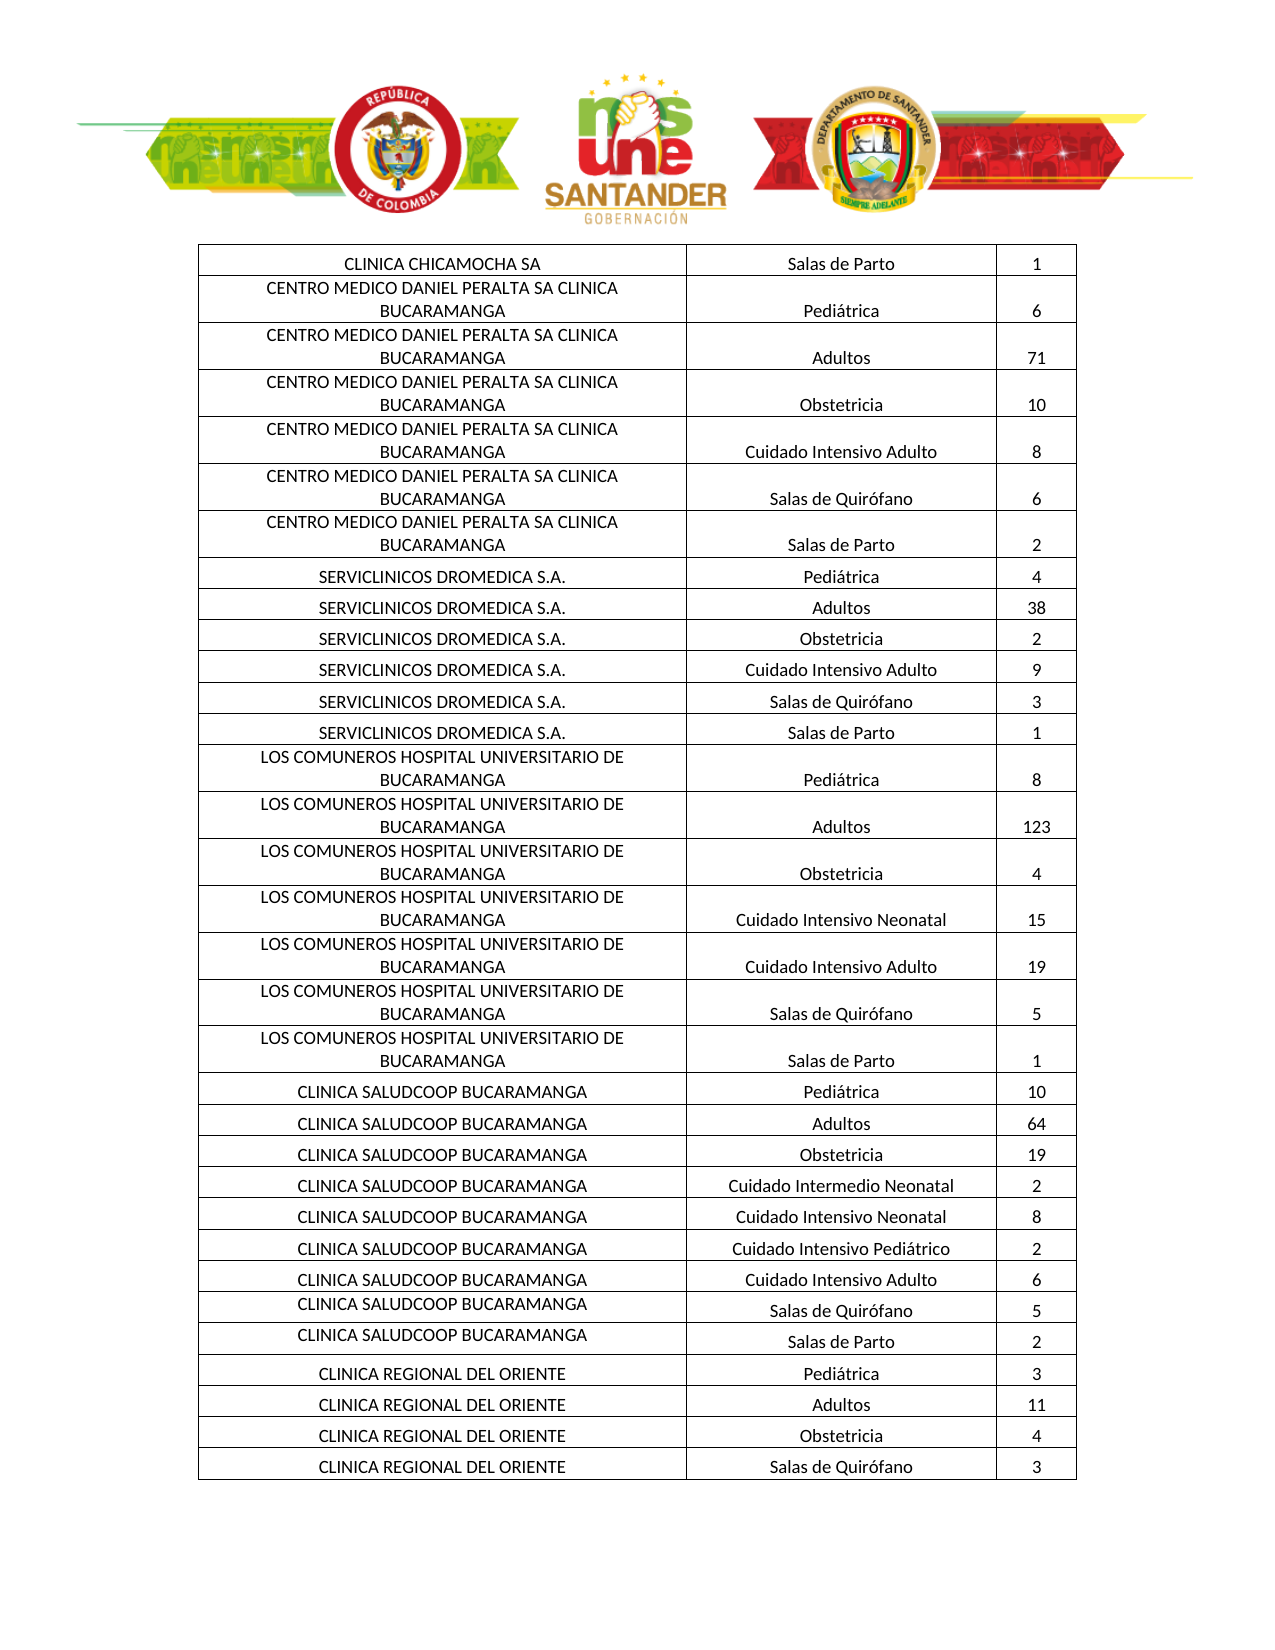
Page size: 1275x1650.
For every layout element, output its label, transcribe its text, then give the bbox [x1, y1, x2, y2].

table_cell Adultos [687, 1386, 996, 1416]
table_cell Pediátrica [687, 276, 996, 322]
table_cell CENTRO MEDICO DANIEL PERALTA SA CLINICA BUCARAMANGA [199, 417, 686, 463]
table_cell CENTRO MEDICO DANIEL PERALTA SA CLINICA BUCARAMANGA [199, 276, 686, 322]
table_cell 10 [997, 370, 1076, 416]
table_cell Salas de Quirófano [687, 1292, 996, 1322]
table_cell CENTRO MEDICO DANIEL PERALTA SA CLINICA BUCARAMANGA [199, 511, 686, 557]
table_cell LOS COMUNEROS HOSPITAL UNIVERSITARIO DE BUCARAMANGA [199, 745, 686, 791]
table_cell 2 [997, 1323, 1076, 1353]
table_cell SERVICLINICOS DROMEDICA S.A. [199, 683, 686, 713]
table_cell CLINICA SALUDCOOP BUCARAMANGA [199, 1198, 686, 1228]
table_cell CLINICA CHICAMOCHA SA [199, 245, 686, 275]
table_cell 11 [997, 1386, 1076, 1416]
table_cell 64 [997, 1105, 1076, 1135]
table_cell Adultos [687, 589, 996, 619]
table_cell 1 [997, 1026, 1076, 1072]
table_cell CLINICA SALUDCOOP BUCARAMANGA [199, 1230, 686, 1260]
table_cell CLINICA REGIONAL DEL ORIENTE [199, 1448, 686, 1478]
table_cell LOS COMUNEROS HOSPITAL UNIVERSITARIO DE BUCARAMANGA [199, 792, 686, 838]
table_cell Salas de Quirófano [687, 980, 996, 1025]
table_cell 4 [997, 839, 1076, 885]
table_cell 4 [997, 1417, 1076, 1447]
table_cell Cuidado Intensivo Neonatal [687, 886, 996, 932]
table_cell CLINICA SALUDCOOP BUCARAMANGA [199, 1136, 686, 1166]
table_cell Cuidado Intensivo Pediátrico [687, 1230, 996, 1260]
table_cell CENTRO MEDICO DANIEL PERALTA SA CLINICA BUCARAMANGA [199, 323, 686, 369]
table_cell LOS COMUNEROS HOSPITAL UNIVERSITARIO DE BUCARAMANGA [199, 839, 686, 885]
table_cell LOS COMUNEROS HOSPITAL UNIVERSITARIO DE BUCARAMANGA [199, 933, 686, 978]
table_cell 3 [997, 1448, 1076, 1478]
table_cell 38 [997, 589, 1076, 619]
table_cell 1 [997, 245, 1076, 275]
table_cell 5 [997, 980, 1076, 1025]
table_cell CLINICA REGIONAL DEL ORIENTE [199, 1417, 686, 1447]
table_cell CENTRO MEDICO DANIEL PERALTA SA CLINICA BUCARAMANGA [199, 370, 686, 416]
table_cell CLINICA SALUDCOOP BUCARAMANGA [199, 1167, 686, 1197]
table_cell 19 [997, 1136, 1076, 1166]
table_cell Salas de Parto [687, 511, 996, 557]
table_cell Salas de Quirófano [687, 683, 996, 713]
table_cell Salas de Parto [687, 714, 996, 744]
table_cell Cuidado Intensivo Adulto [687, 651, 996, 682]
table_cell SERVICLINICOS DROMEDICA S.A. [199, 589, 686, 619]
table_cell LOS COMUNEROS HOSPITAL UNIVERSITARIO DE BUCARAMANGA [199, 980, 686, 1025]
table_cell 15 [997, 886, 1076, 932]
table_cell Salas de Parto [687, 245, 996, 275]
table_cell Salas de Quirófano [687, 464, 996, 510]
table_cell Obstetricia [687, 620, 996, 650]
table_cell SERVICLINICOS DROMEDICA S.A. [199, 651, 686, 682]
table_cell 10 [997, 1073, 1076, 1103]
table_cell 8 [997, 745, 1076, 791]
table_cell Salas de Parto [687, 1323, 996, 1353]
table_cell Cuidado Intermedio Neonatal [687, 1167, 996, 1197]
table_cell CLINICA SALUDCOOP BUCARAMANGA [199, 1105, 686, 1135]
table_cell LOS COMUNEROS HOSPITAL UNIVERSITARIO DE BUCARAMANGA [199, 886, 686, 932]
table_cell Pediátrica [687, 745, 996, 791]
table_cell 9 [997, 651, 1076, 682]
table_cell 2 [997, 511, 1076, 557]
table_cell Salas de Parto [687, 1026, 996, 1072]
table_cell Obstetricia [687, 1136, 996, 1166]
table_cell CLINICA SALUDCOOP BUCARAMANGA [199, 1261, 686, 1291]
table_cell 2 [997, 1230, 1076, 1260]
table_cell Salas de Quirófano [687, 1448, 996, 1478]
table_cell CENTRO MEDICO DANIEL PERALTA SA CLINICA BUCARAMANGA [199, 464, 686, 510]
table_cell 71 [997, 323, 1076, 369]
table_cell Cuidado Intensivo Adulto [687, 933, 996, 978]
table_cell CLINICA SALUDCOOP BUCARAMANGA [199, 1073, 686, 1103]
table_cell CLINICA REGIONAL DEL ORIENTE [199, 1386, 686, 1416]
table_cell Cuidado Intensivo Neonatal [687, 1198, 996, 1228]
table_cell Pediátrica [687, 1073, 996, 1103]
picture [74, 66, 1194, 230]
table_cell 4 [997, 558, 1076, 588]
table_cell 3 [997, 683, 1076, 713]
table_cell 1 [997, 714, 1076, 744]
table_cell SERVICLINICOS DROMEDICA S.A. [199, 620, 686, 650]
table_cell Obstetricia [687, 1417, 996, 1447]
table_cell 5 [997, 1292, 1076, 1322]
table_cell Cuidado Intensivo Adulto [687, 1261, 996, 1291]
table_cell 2 [997, 620, 1076, 650]
table_cell 123 [997, 792, 1076, 838]
table_cell Adultos [687, 792, 996, 838]
table_cell 19 [997, 933, 1076, 978]
table_cell CLINICA REGIONAL DEL ORIENTE [199, 1355, 686, 1385]
table_cell LOS COMUNEROS HOSPITAL UNIVERSITARIO DE BUCARAMANGA [199, 1026, 686, 1072]
table_cell 6 [997, 276, 1076, 322]
table_cell 3 [997, 1355, 1076, 1385]
table_cell Adultos [687, 323, 996, 369]
table_cell Obstetricia [687, 370, 996, 416]
table_cell 8 [997, 1198, 1076, 1228]
table_cell CLINICA SALUDCOOP BUCARAMANGA [199, 1323, 686, 1353]
table_cell 2 [997, 1167, 1076, 1197]
table_cell 8 [997, 417, 1076, 463]
table_cell Pediátrica [687, 558, 996, 588]
table_cell SERVICLINICOS DROMEDICA S.A. [199, 558, 686, 588]
table_cell SERVICLINICOS DROMEDICA S.A. [199, 714, 686, 744]
table_cell CLINICA SALUDCOOP BUCARAMANGA [199, 1292, 686, 1322]
table_cell Cuidado Intensivo Adulto [687, 417, 996, 463]
table_cell Obstetricia [687, 839, 996, 885]
table_cell 6 [997, 1261, 1076, 1291]
table_cell Adultos [687, 1105, 996, 1135]
table_cell Pediátrica [687, 1355, 996, 1385]
table_cell 6 [997, 464, 1076, 510]
